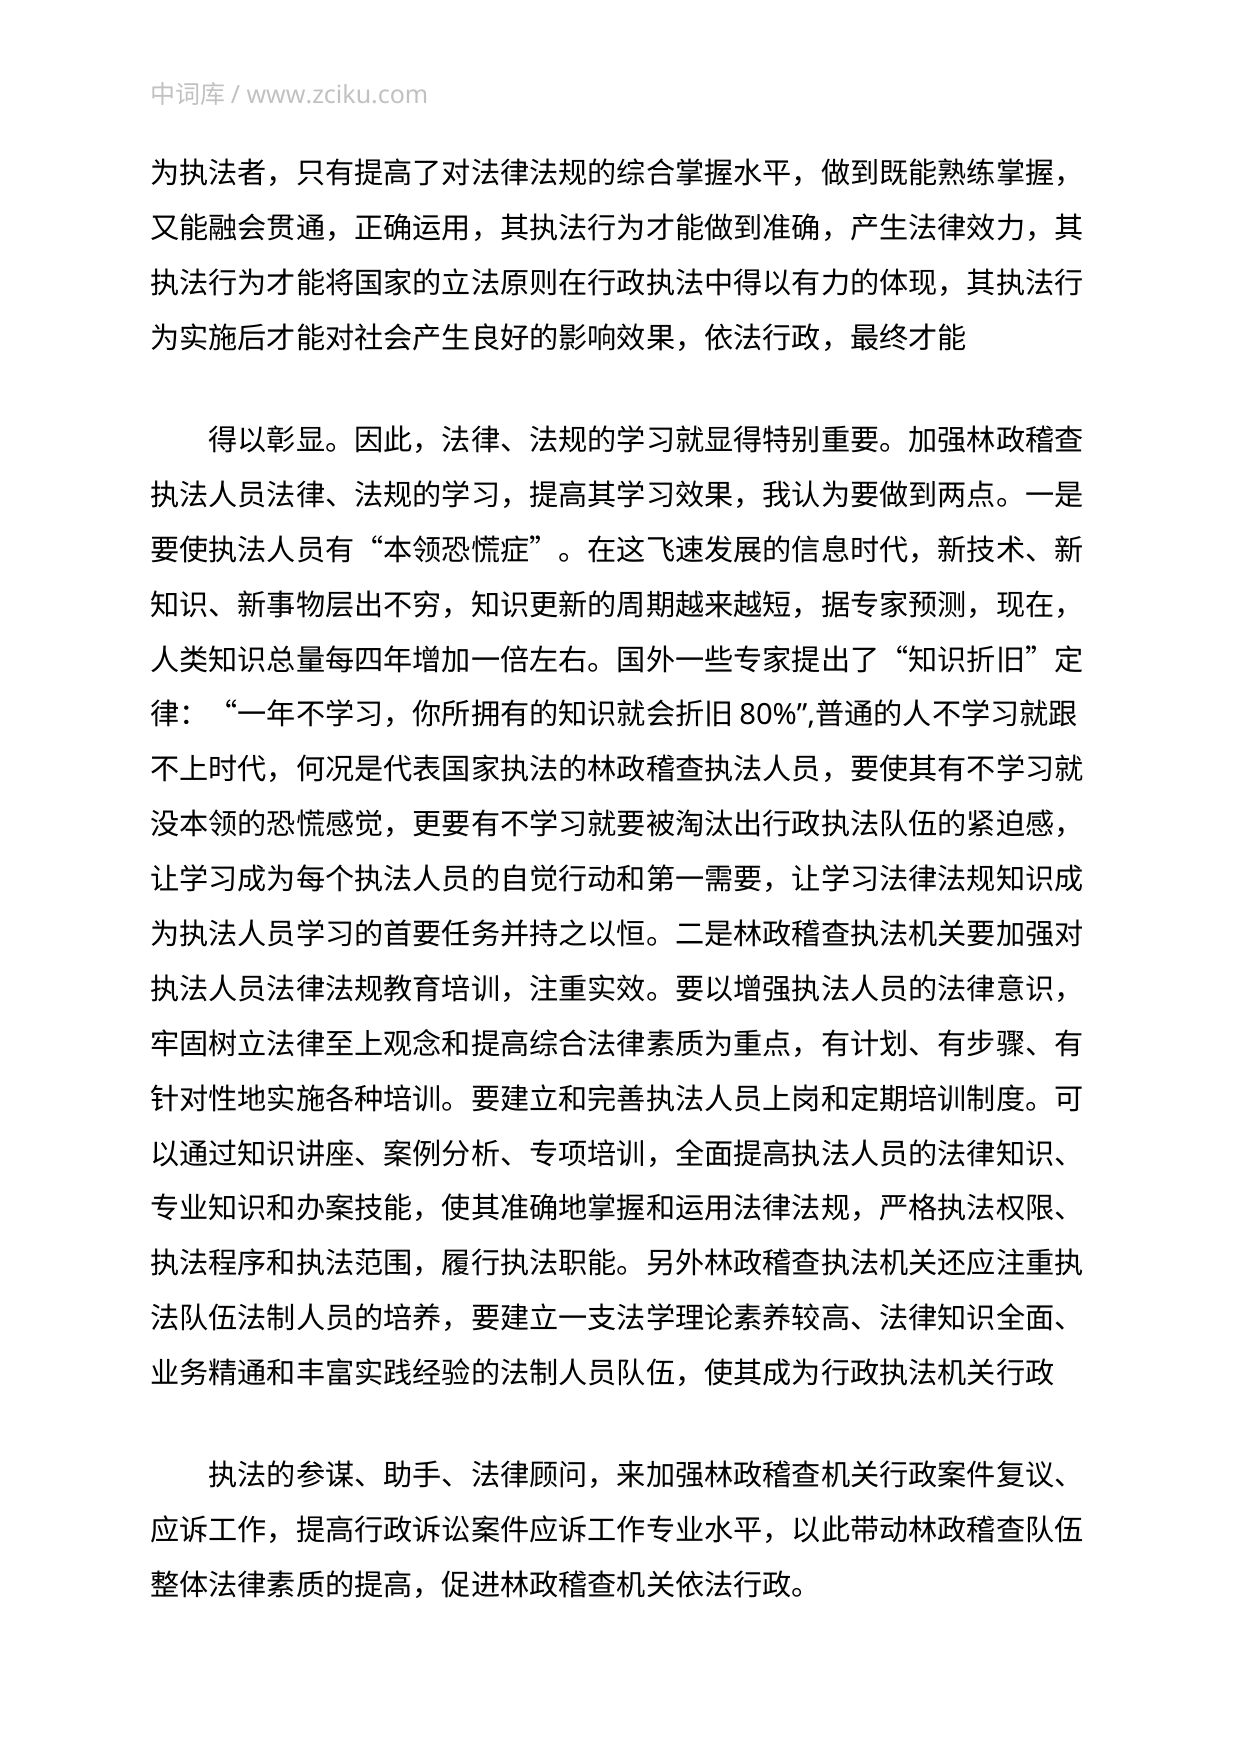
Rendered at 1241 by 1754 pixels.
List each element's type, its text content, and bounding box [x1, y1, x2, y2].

text 得以彰显。因此，法律、法规的学习就显得特别重要。加强林政稽查执法人员法律、法规的学习，提高其学习效果，我认为要做到两点。一是要使执法人员有“本领恐慌症”。在这飞速发展的信息时代，新技术、新知识、新事物层出不穷，知识更新的周期越来越短，据专家预测，现在，人类知识总量每四年增加一倍左右。国外一些专家提出了“知识折旧”定律：“一年不学习，你所拥有的知识就会折旧80%”,普通的人不学习就跟不上时代，何况是代表国家执法的林政稽查执法人员，要使其有不学习就没本领的恐慌感觉，更要有不学习就要被淘汰出行政执法队伍的紧迫感，让学习成为每个执法人员的自觉行动和第一需要，让学习法律法规知识成为执法人员学习的首要任务并持之以恒。二是林政稽查执法机关要加强对执法人员法律法规教育培训，注重实效。要以增强执法人员的法律意识，牢固树立法律至上观念和提高综合法律素质为重点，有计划、有步骤、有针对性地实施各种培训。要建立和完善执法人员上岗和定期培训制度。可以通过知识讲座、案例分析、专项培训，全面提高执法人员的法律知识、专业知识和办案技能，使其准确地掌握和运用法律法规，严格执法权限、执法程序和执法范围，履行执法职能。另外林政稽查执法机关还应注重执法队伍法制人员的培养，要建立一支法学理论素养较高、法律知识全面、业务精通和丰富实践经验的法制人员队伍，使其成为行政执法机关行政 [150, 416, 1090, 1392]
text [150, 150, 1090, 357]
text 执法的参谋、助手、法律顾问，来加强林政稽查机关行政案件复议、应诉工作，提高行政诉讼案件应诉工作专业水平，以此带动林政稽查队伍整体法律素质的提高，促进林政稽查机关依法行政。 [150, 1452, 1090, 1604]
